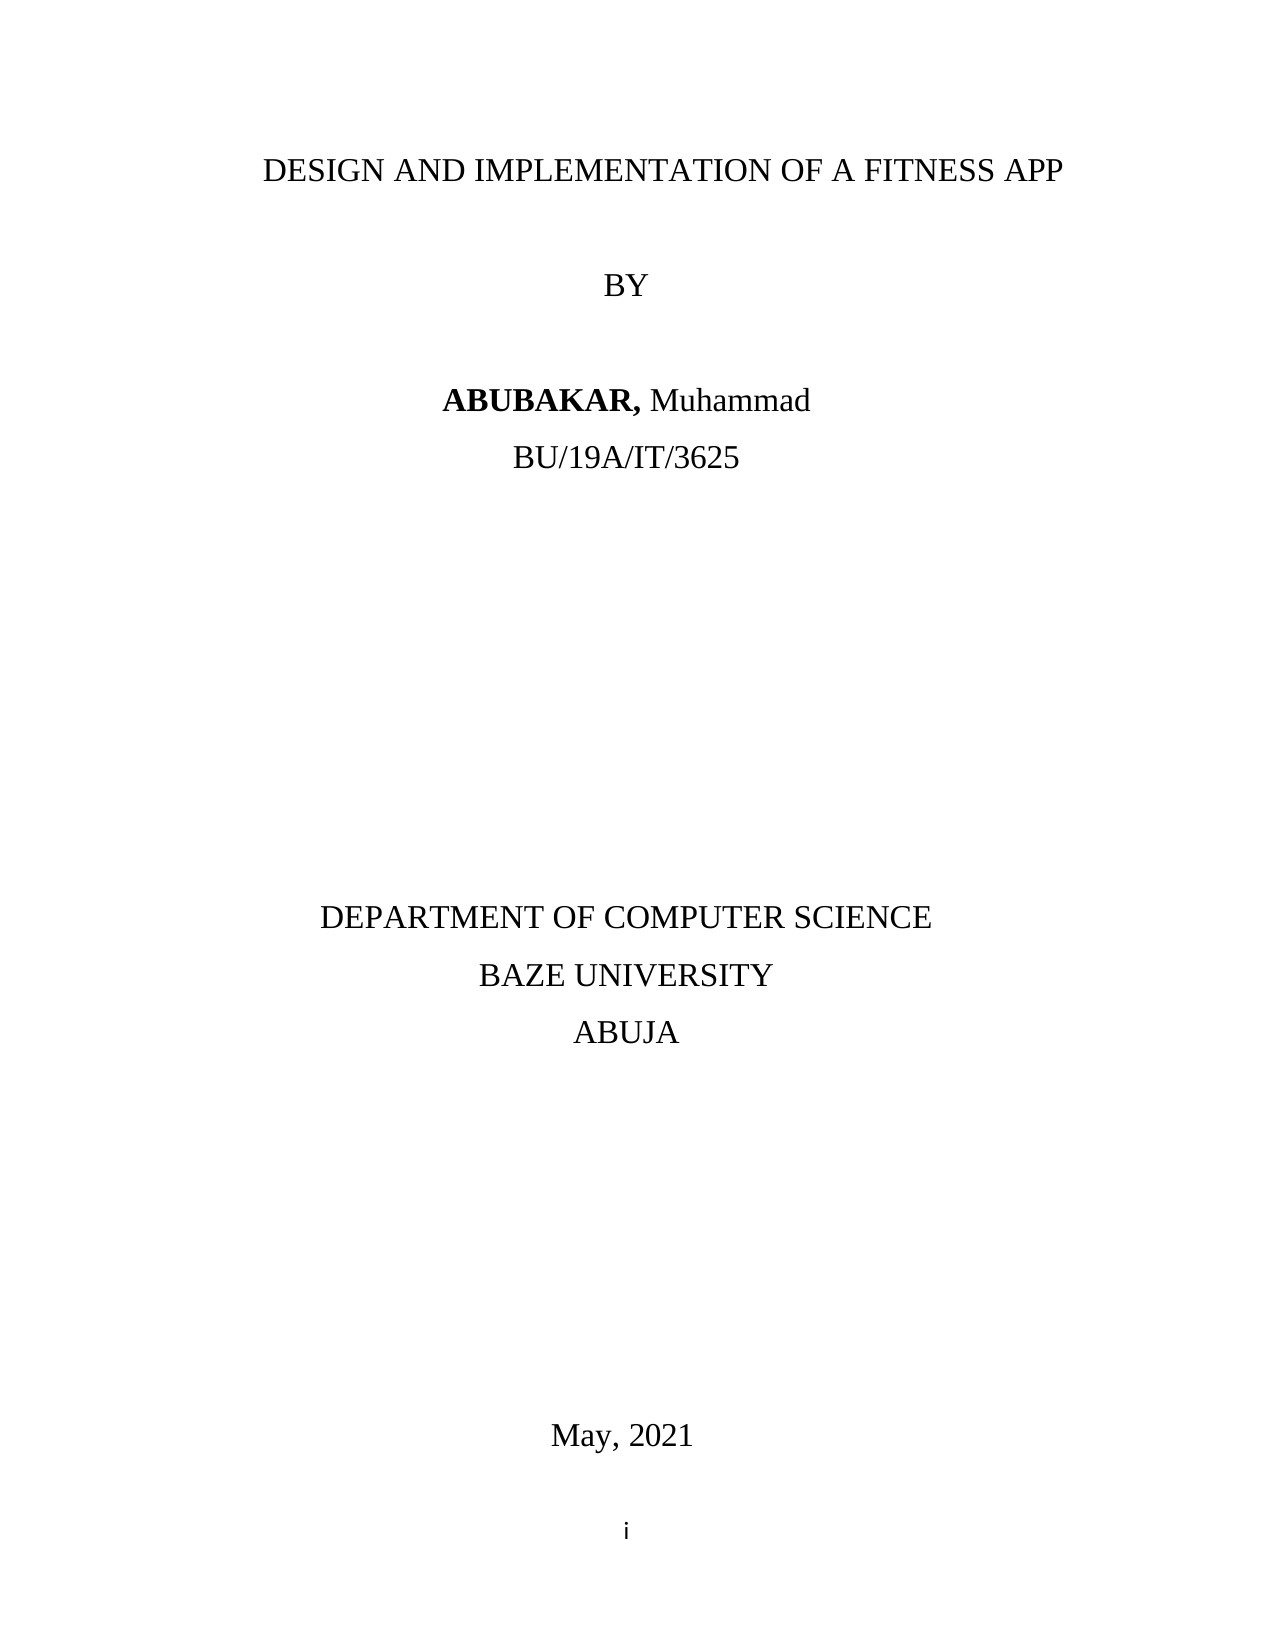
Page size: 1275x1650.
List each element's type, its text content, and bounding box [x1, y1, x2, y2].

text BY [139, 265, 1113, 303]
text DESIGN AND IMPLEMENTATION OF A FITNESS APP [187, 150, 1139, 188]
text ABUBAKAR, Muhammad BU/19A/IT/3625 [351, 380, 902, 476]
text DEPARTMENT OF COMPUTER SCIENCE BAZE UNIVERSITY [281, 898, 972, 993]
text May, 2021 [139, 1415, 1105, 1453]
text ABUJA [139, 1013, 1113, 1051]
